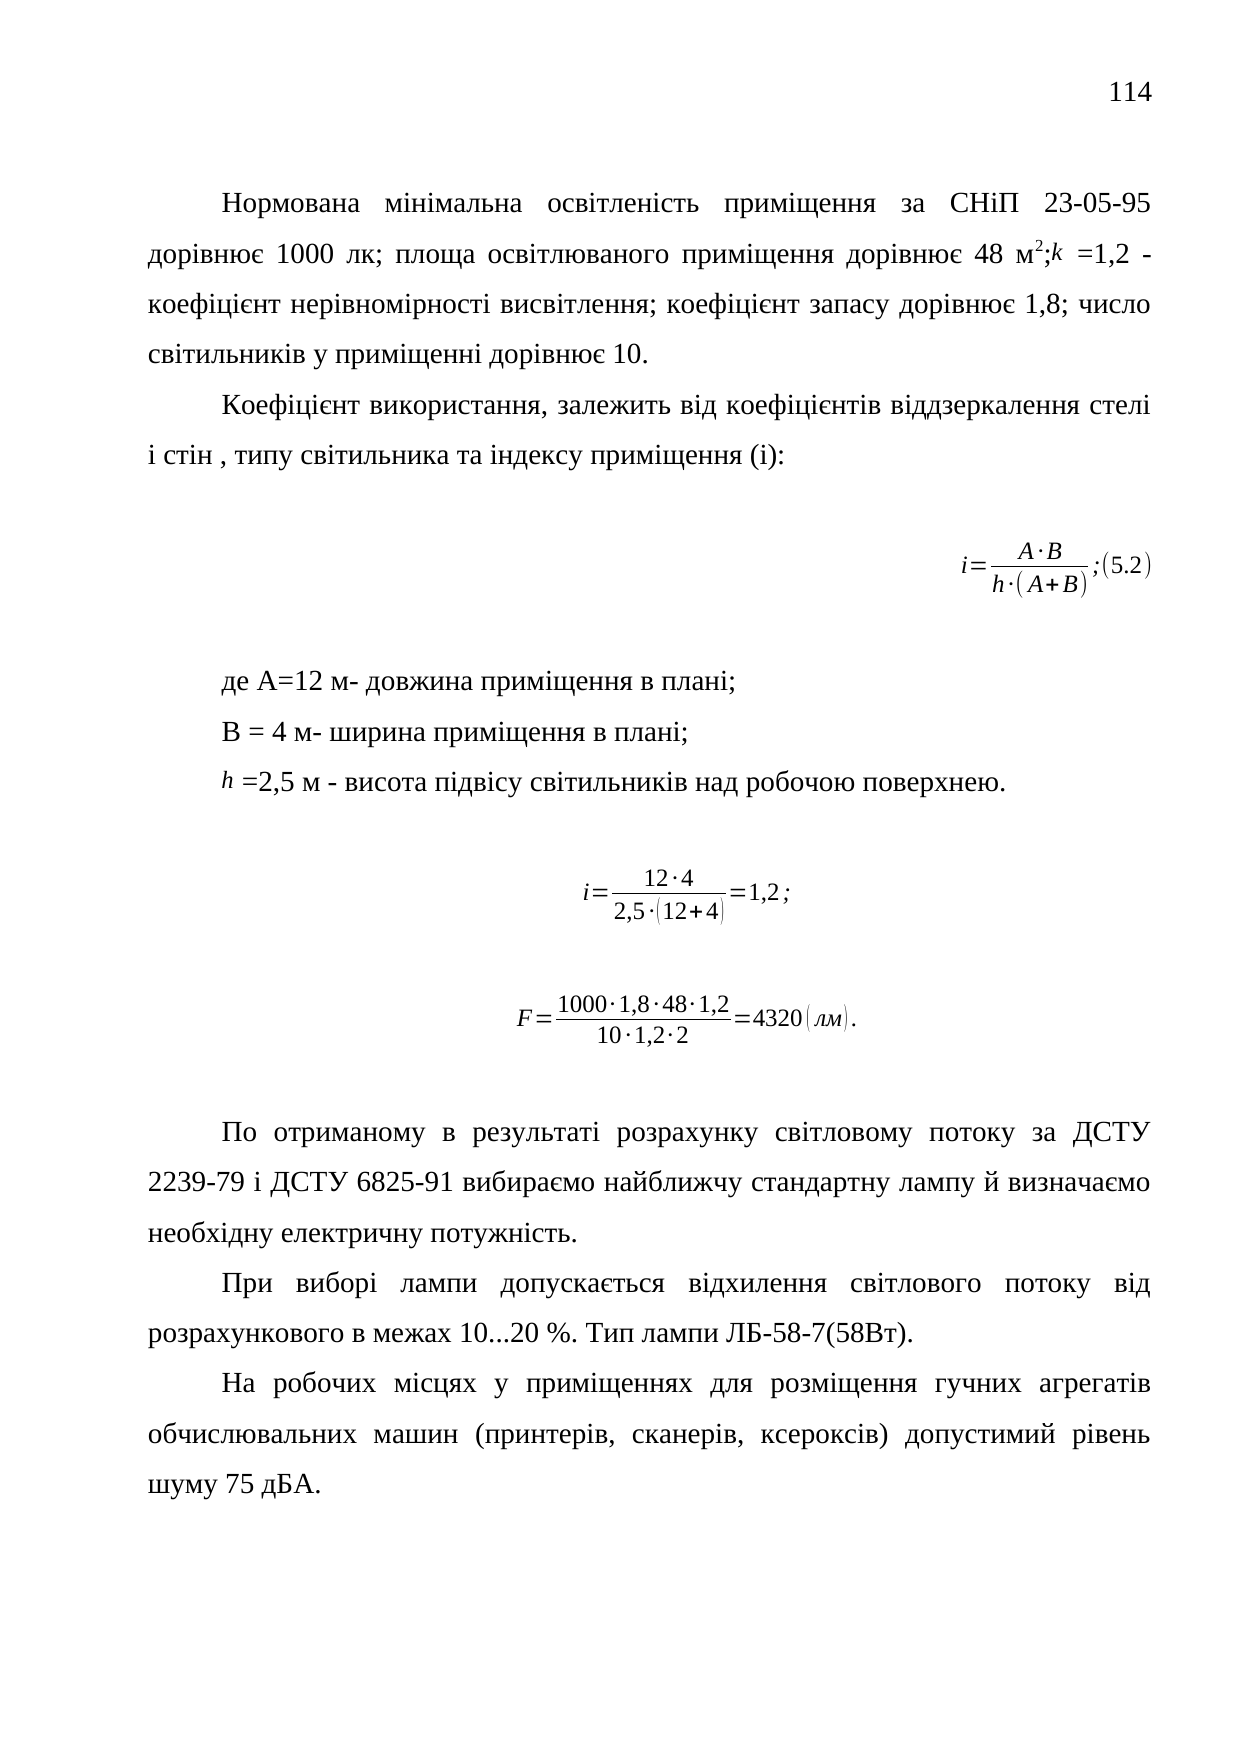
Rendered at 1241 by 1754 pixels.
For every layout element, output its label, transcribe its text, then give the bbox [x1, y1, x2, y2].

text При виборі лампи допускається відхилення світлового потоку від розрахункового в межах 10...20 %. Тип лампи ЛБ-58-7(58Вт). [148, 1265, 1152, 1349]
text =2,5 м - висота підвісу світильників над робочою поверхнею. [148, 764, 1152, 797]
text Коефіцієнт використання, залежить від коефіцієнтів віддзеркалення стелі і стін , типу світильника та індексу приміщення (і): [148, 387, 1152, 471]
text Нормована мінімальна освітленість приміщення за СНіП 23-05-95 дорівнює 1000 лк; площа освітлюваного приміщення дорівнює 48 м2; =1,2 - коефіцієнт нерівномірності висвітлення; коефіцієнт запасу дорівнює 1,8; число світильників у приміщенні дорівнює 10. [148, 186, 1152, 370]
text На робочих місцях у приміщеннях для розміщення гучних агрегатів обчислювальних машин (принтерів, сканерів, ксероксів) допустимий рівень шуму 75 дБА. [148, 1366, 1152, 1500]
text де А=12 м- довжина приміщення в плані; [148, 663, 1152, 697]
text В = 4 м- ширина приміщення в плані; [148, 714, 1152, 747]
text По отриманому в результаті розрахунку світловому потоку за ДСТУ 2239-79 і ДСТУ 6825-91 вибираємо найближчу стандартну лампу й визначаємо необхідну електричну потужність. [148, 1114, 1152, 1248]
